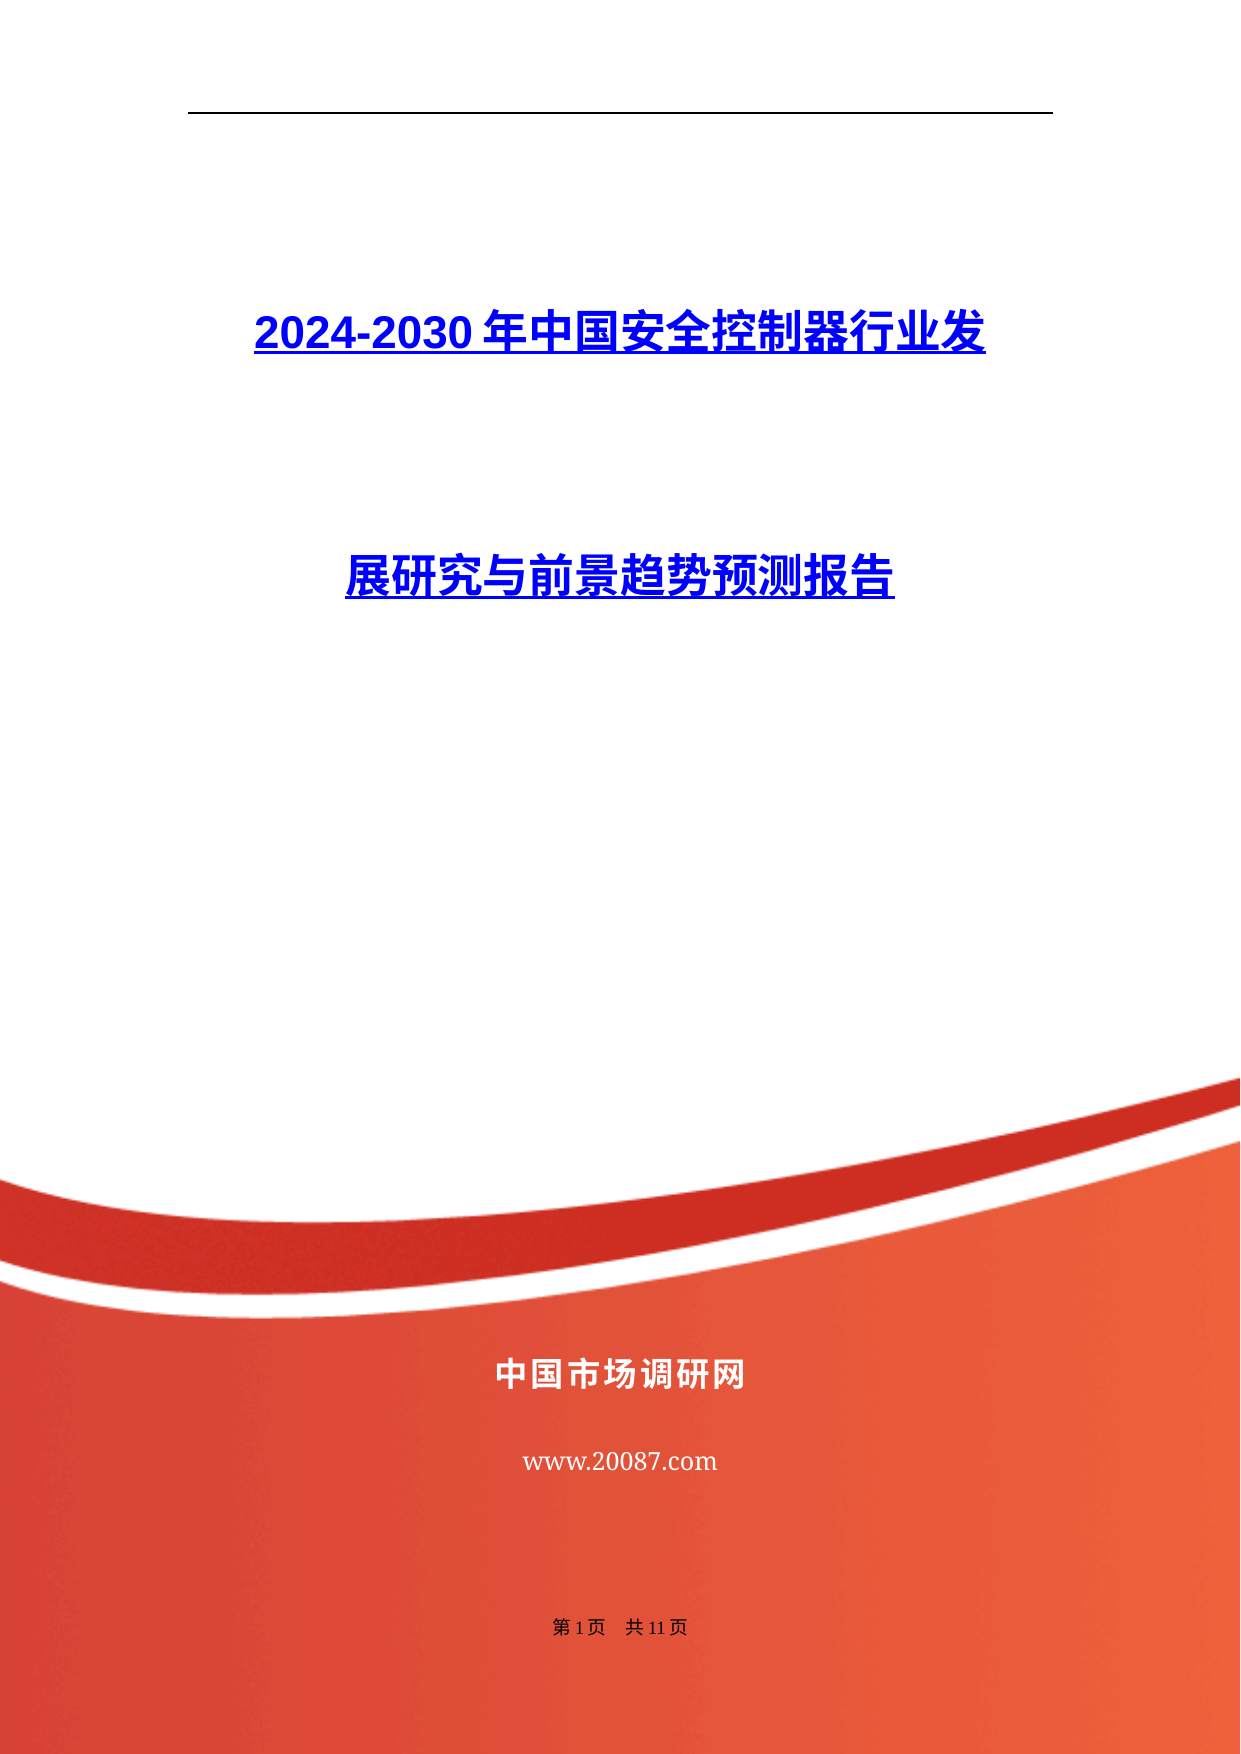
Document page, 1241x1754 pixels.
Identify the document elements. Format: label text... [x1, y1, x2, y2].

text www.20087.com [187, 1428, 1053, 1493]
picture [0, 1006, 1241, 1754]
table_header 2024-2030年中国安全控制器行业发展研究与前景趋势预测报告 [188, 207, 1053, 773]
subtitle 中国市场调研网 [187, 1339, 1053, 1404]
